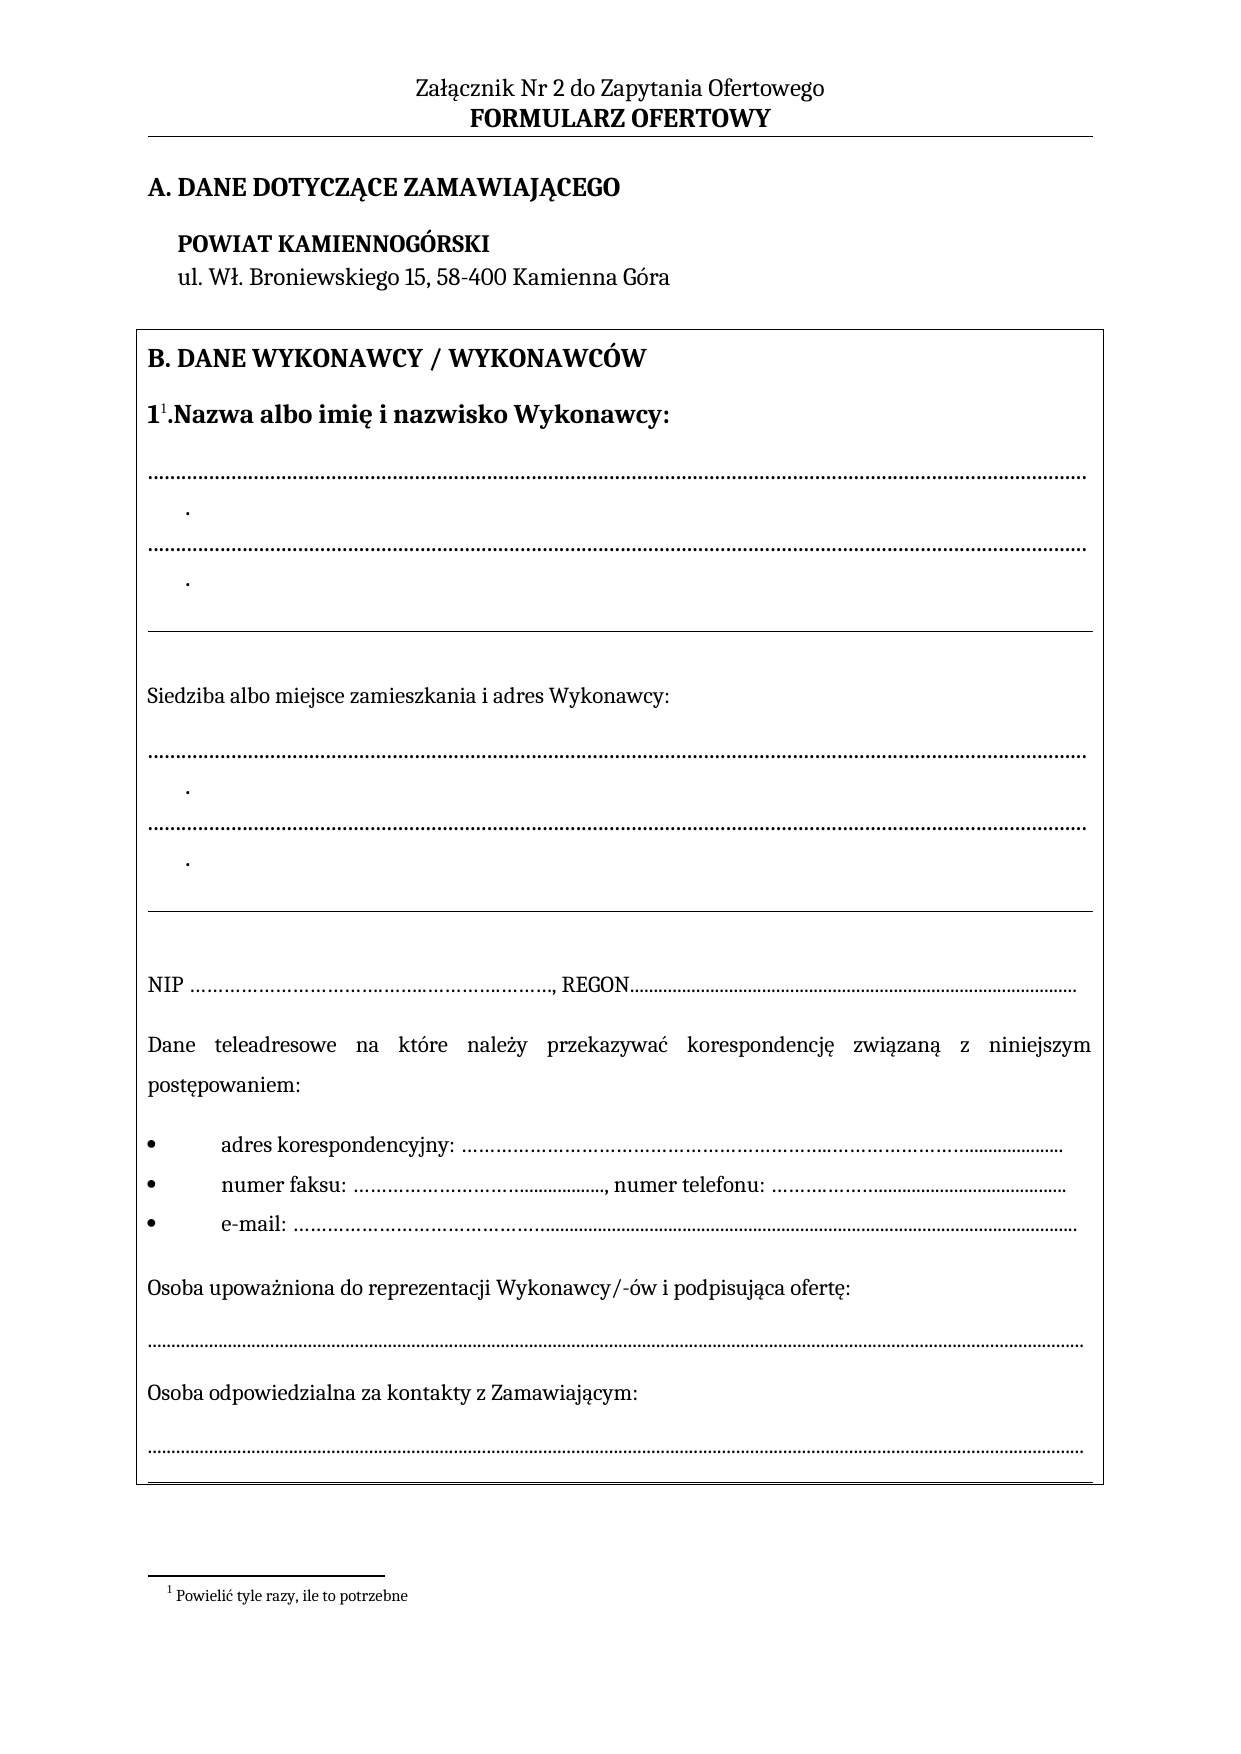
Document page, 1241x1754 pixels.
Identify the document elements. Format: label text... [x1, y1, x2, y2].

text FORMULARZ OFERTOWY [148, 103, 1093, 136]
list ul. Wł. Broniewskiego 15, 58-400 Kamienna Góra [177, 263, 1093, 292]
text Załącznik Nr 2 do Zapytania Ofertowego [148, 74, 1093, 103]
table_header B. DANE WYKONAWCY / WYKONAWCÓW 1.Nazwa albo imię i nazwisko Wykonawcy: .......................................................................................................................................................................... .......................................................................................................................................................................... Siedziba albo miejsce zamieszkania i adres Wykonawcy: .......................................................................................................................................................................... .......................................................................................................................................................................... NIP …………………………….……..………….………, REGON............................................................................................... Dane teleadresowe na które należy przekazywać korespondencję związaną z niniejszym postępowaniem: adres korespondencyjny: ………………………………………………………..…………………….................... numer faksu: …………………………................., numer telefonu: ……….………........................................ e-mail: ………………………………………................................................................................................................ Osoba upoważniona do reprezentacji Wykonawcy/-ów i podpisująca ofertę: ....................................................................................................................................................................................................... Osoba odpowiedzialna za kontakty z Zamawiającym: ....................................................................................................................................................................................................... [137, 330, 1103, 1483]
list POWIAT KAMIENNOGÓRSKI [177, 230, 1093, 259]
list DANE DOTYCZĄCE ZAMAWIAJĄCEGO [148, 172, 1093, 203]
